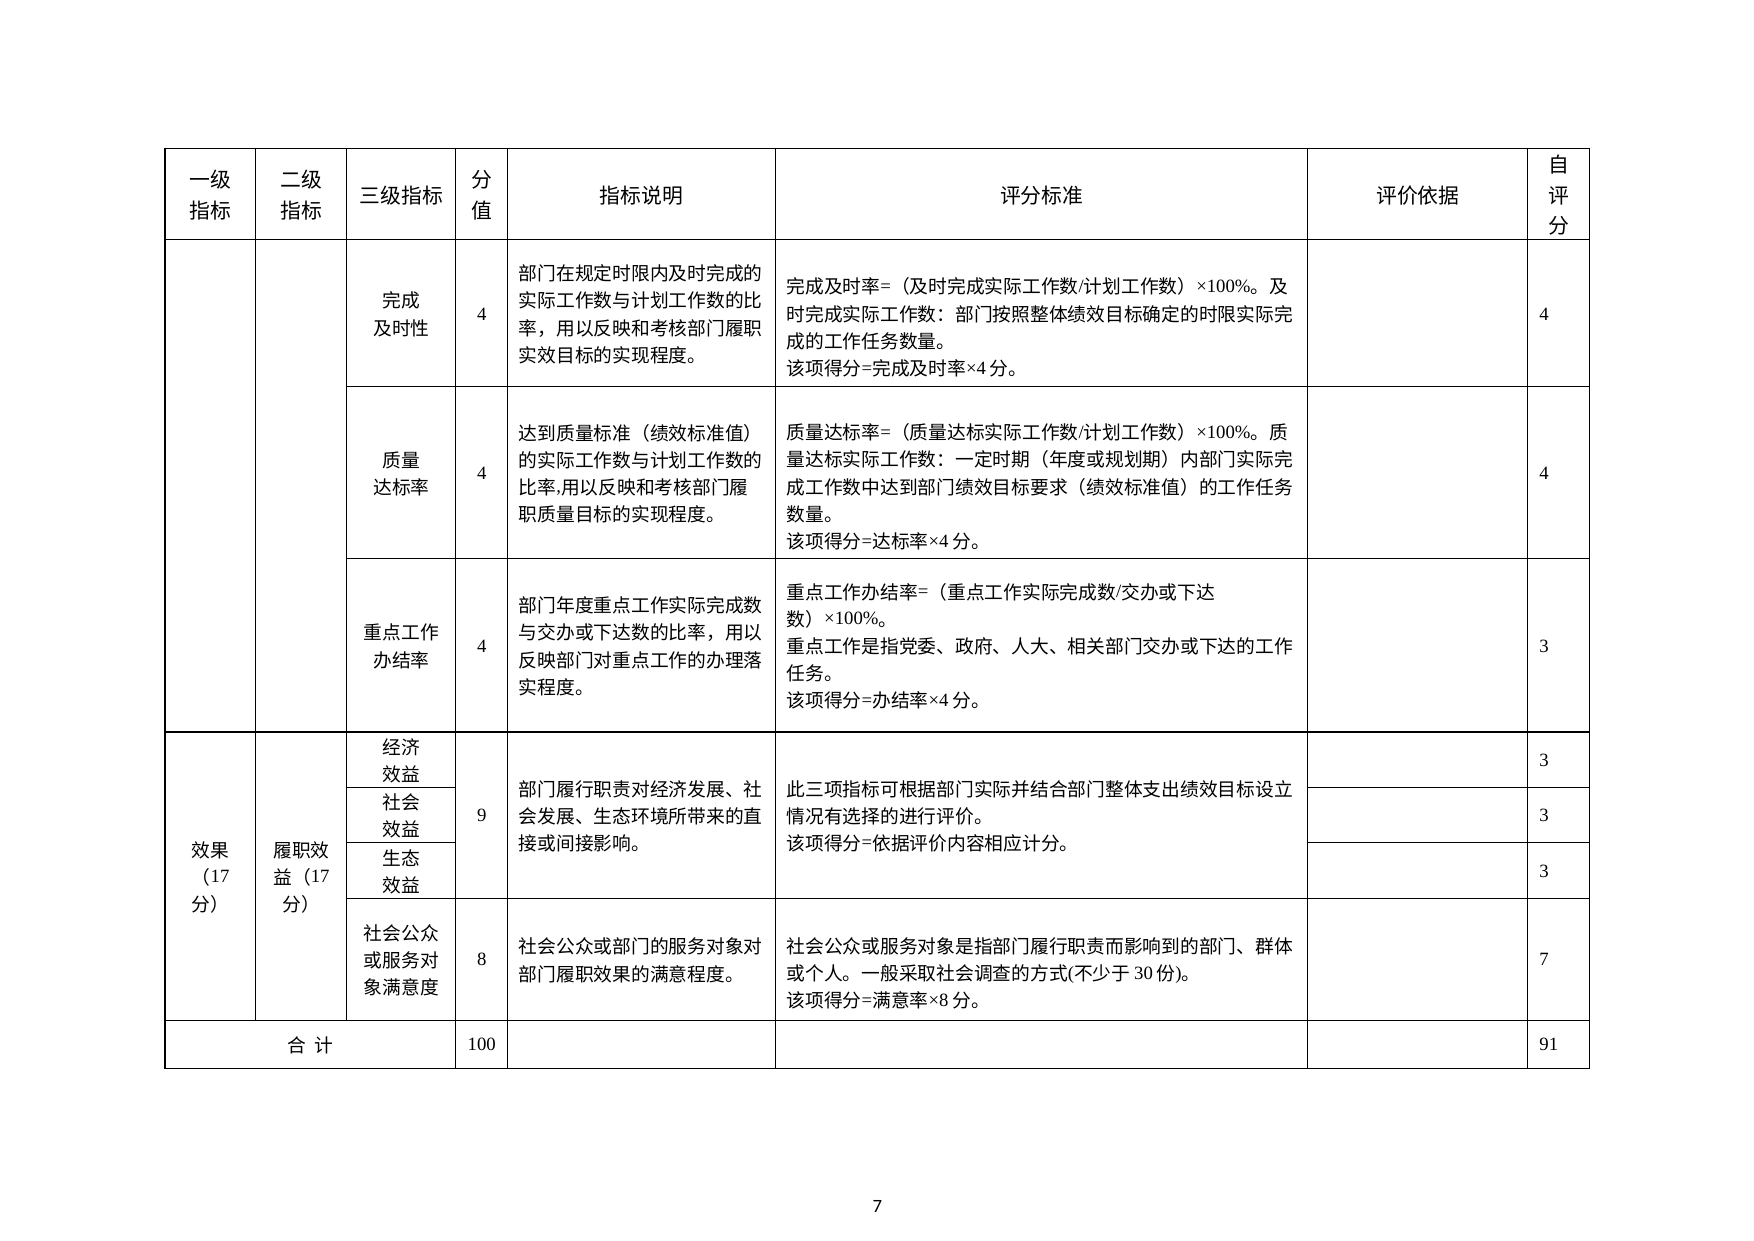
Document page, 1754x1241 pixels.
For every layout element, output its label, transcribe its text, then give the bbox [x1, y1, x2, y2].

table_cell 3 [1528, 843, 1589, 898]
table_cell 履职效益（17分） [256, 733, 346, 1019]
table_cell 重点工作办结率=（重点工作实际完成数/交办或下达数）×100%。 重点工作是指党委、政府、人大、相关部门交办或下达的工作任务。 该项得分=办结率×4分。 [776, 559, 1307, 731]
table_cell 社会公众或部门的服务对象对部门履职效果的满意程度。 [508, 899, 775, 1019]
table_cell 达到质量标准（绩效标准值）的实际工作数与计划工作数的比率,用以反映和考核部门履职质量目标的实现程度。 [508, 387, 775, 558]
table_header 一级 指标 [166, 149, 255, 239]
table_header 指标说明 [508, 149, 775, 239]
table_header 分值 [456, 149, 507, 239]
table_cell 完成及时率=（及时完成实际工作数/计划工作数）×100%。及时完成实际工作数：部门按照整体绩效目标确定的时限实际完成的工作任务数量。 该项得分=完成及时率×4分。 [776, 240, 1307, 386]
table_cell 9 [456, 733, 507, 898]
table_cell 质量 达标率 [347, 387, 455, 558]
table_cell 社会公众或服务对象满意度 [347, 899, 455, 1019]
table_cell 4 [1528, 240, 1589, 386]
table_cell 社会 效益 [347, 788, 455, 842]
table_cell 100 [456, 1021, 507, 1067]
table_cell [1308, 899, 1527, 1019]
table_header 评分标准 [776, 149, 1307, 239]
table_cell 3 [1528, 788, 1589, 842]
table_header 三级指标 [347, 149, 455, 239]
table_cell 4 [1528, 387, 1589, 558]
table_cell 91 [1528, 1021, 1589, 1067]
table_cell [508, 1021, 775, 1067]
table_cell 3 [1528, 559, 1589, 731]
table_cell 经济 效益 [347, 733, 455, 787]
table_cell 部门年度重点工作实际完成数与交办或下达数的比率，用以反映部门对重点工作的办理落实程度。 [508, 559, 775, 731]
table_cell 8 [456, 899, 507, 1019]
table_cell 合 计 [166, 1021, 455, 1067]
table_cell [1308, 788, 1527, 842]
table_cell 部门履行职责对经济发展、社会发展、生态环境所带来的直接或间接影响。 [508, 733, 775, 898]
table_cell 此三项指标可根据部门实际并结合部门整体支出绩效目标设立情况有选择的进行评价。 该项得分=依据评价内容相应计分。 [776, 733, 1307, 898]
table_cell 质量达标率=（质量达标实际工作数/计划工作数）×100%。质量达标实际工作数：一定时期（年度或规划期）内部门实际完成工作数中达到部门绩效目标要求（绩效标准值）的工作任务数量。 该项得分=达标率×4分。 [776, 387, 1307, 558]
table_cell 完成 及时性 [347, 240, 455, 386]
table_cell 7 [1528, 899, 1589, 1019]
table_cell [1308, 240, 1527, 386]
table_cell 效果 （17分） [166, 733, 255, 1019]
table_header 评价依据 [1308, 149, 1527, 239]
table_cell [1308, 1021, 1527, 1067]
table_cell 部门在规定时限内及时完成的实际工作数与计划工作数的比率，用以反映和考核部门履职实效目标的实现程度。 [508, 240, 775, 386]
table_cell [1308, 387, 1527, 558]
table_cell [1308, 559, 1527, 731]
table_cell [1308, 843, 1527, 898]
table_cell 社会公众或服务对象是指部门履行职责而影响到的部门、群体或个人。一般采取社会调查的方式(不少于30份)。 该项得分=满意率×8分。 [776, 899, 1307, 1019]
table_cell [1308, 733, 1527, 787]
table_header 二级 指标 [256, 149, 346, 239]
table_cell 4 [456, 387, 507, 558]
table_cell [776, 1021, 1307, 1067]
table_cell 生态 效益 [347, 843, 455, 898]
table_header 自评分 [1528, 149, 1589, 239]
table_cell 3 [1528, 733, 1589, 787]
table_cell 4 [456, 240, 507, 386]
table_cell 4 [456, 559, 507, 731]
table_cell 重点工作 办结率 [347, 559, 455, 731]
